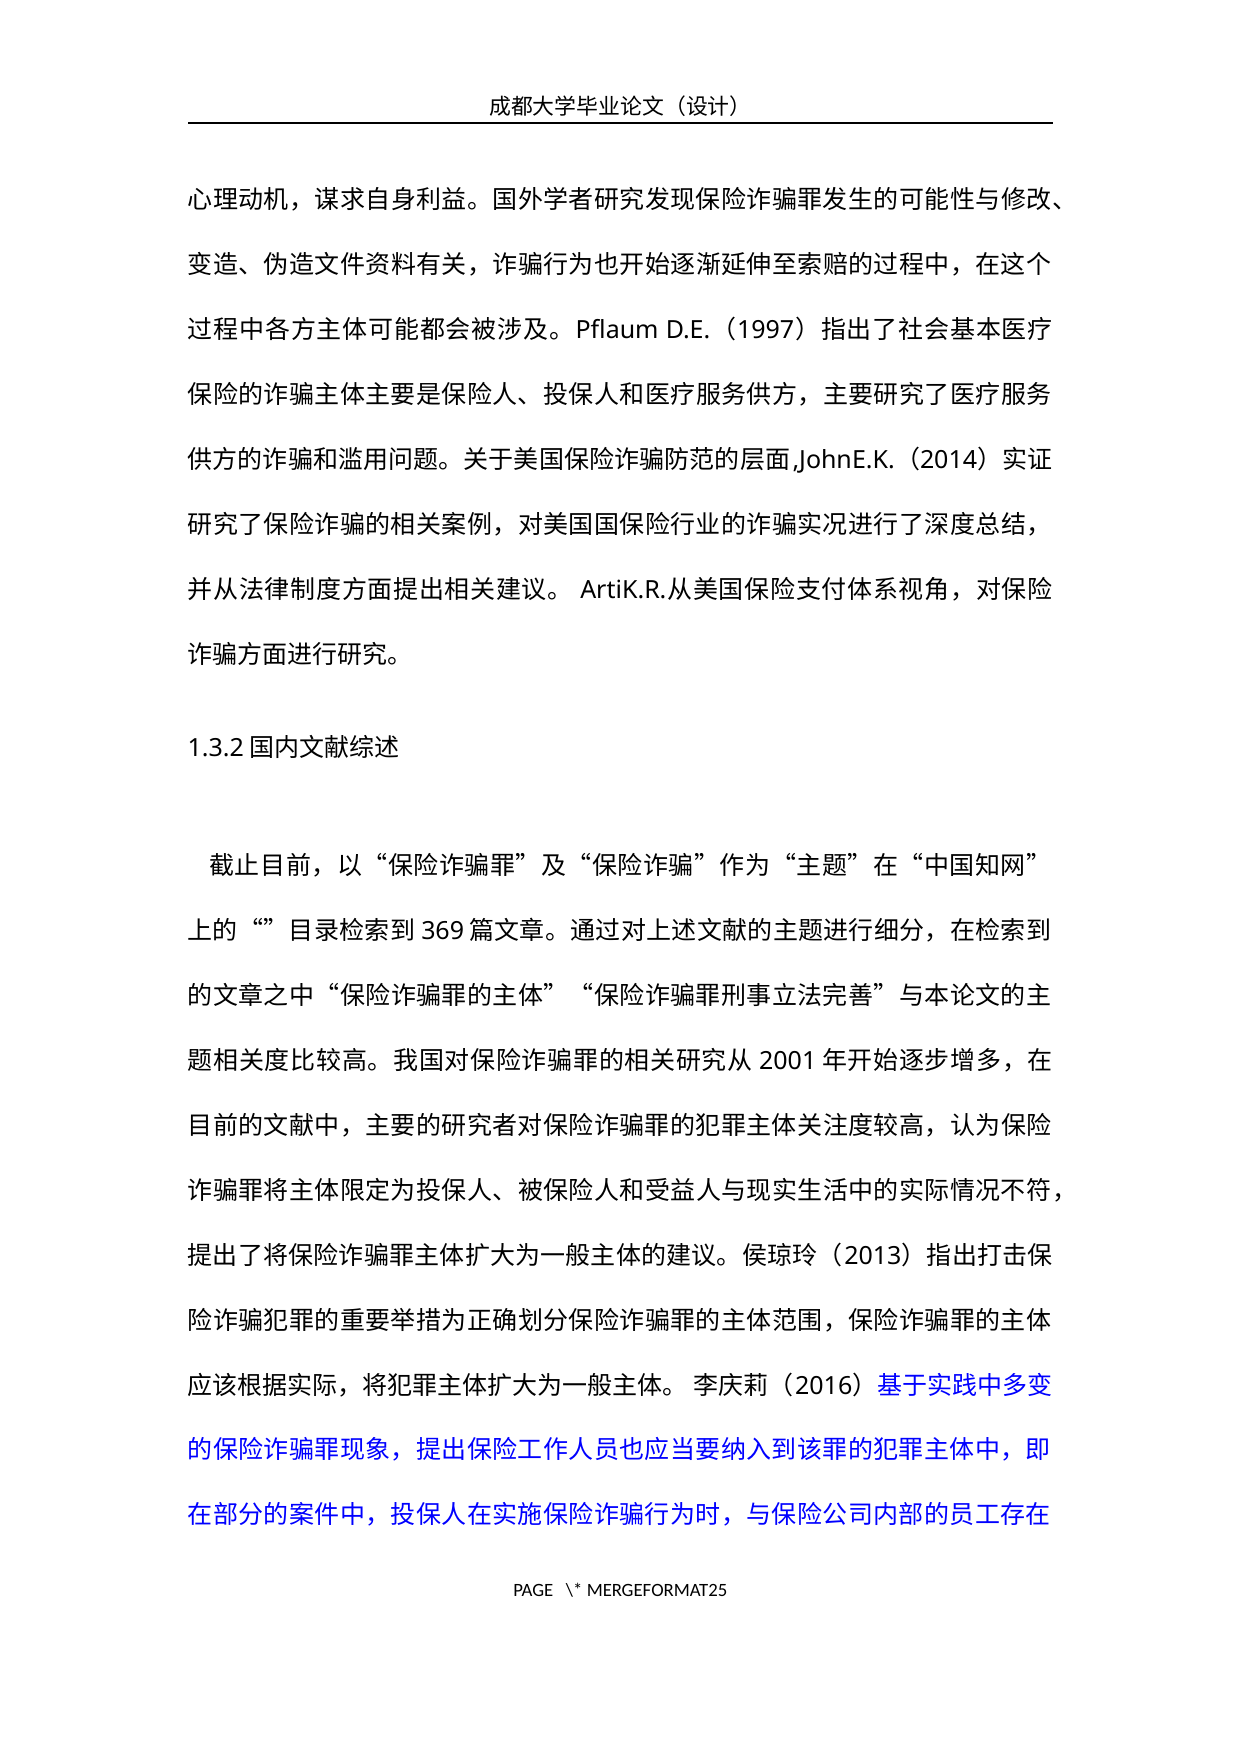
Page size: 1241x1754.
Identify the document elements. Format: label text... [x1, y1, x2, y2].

subtitle 1.3.2国内文献综述 [187, 713, 1053, 778]
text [187, 831, 1053, 1546]
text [187, 166, 1053, 686]
